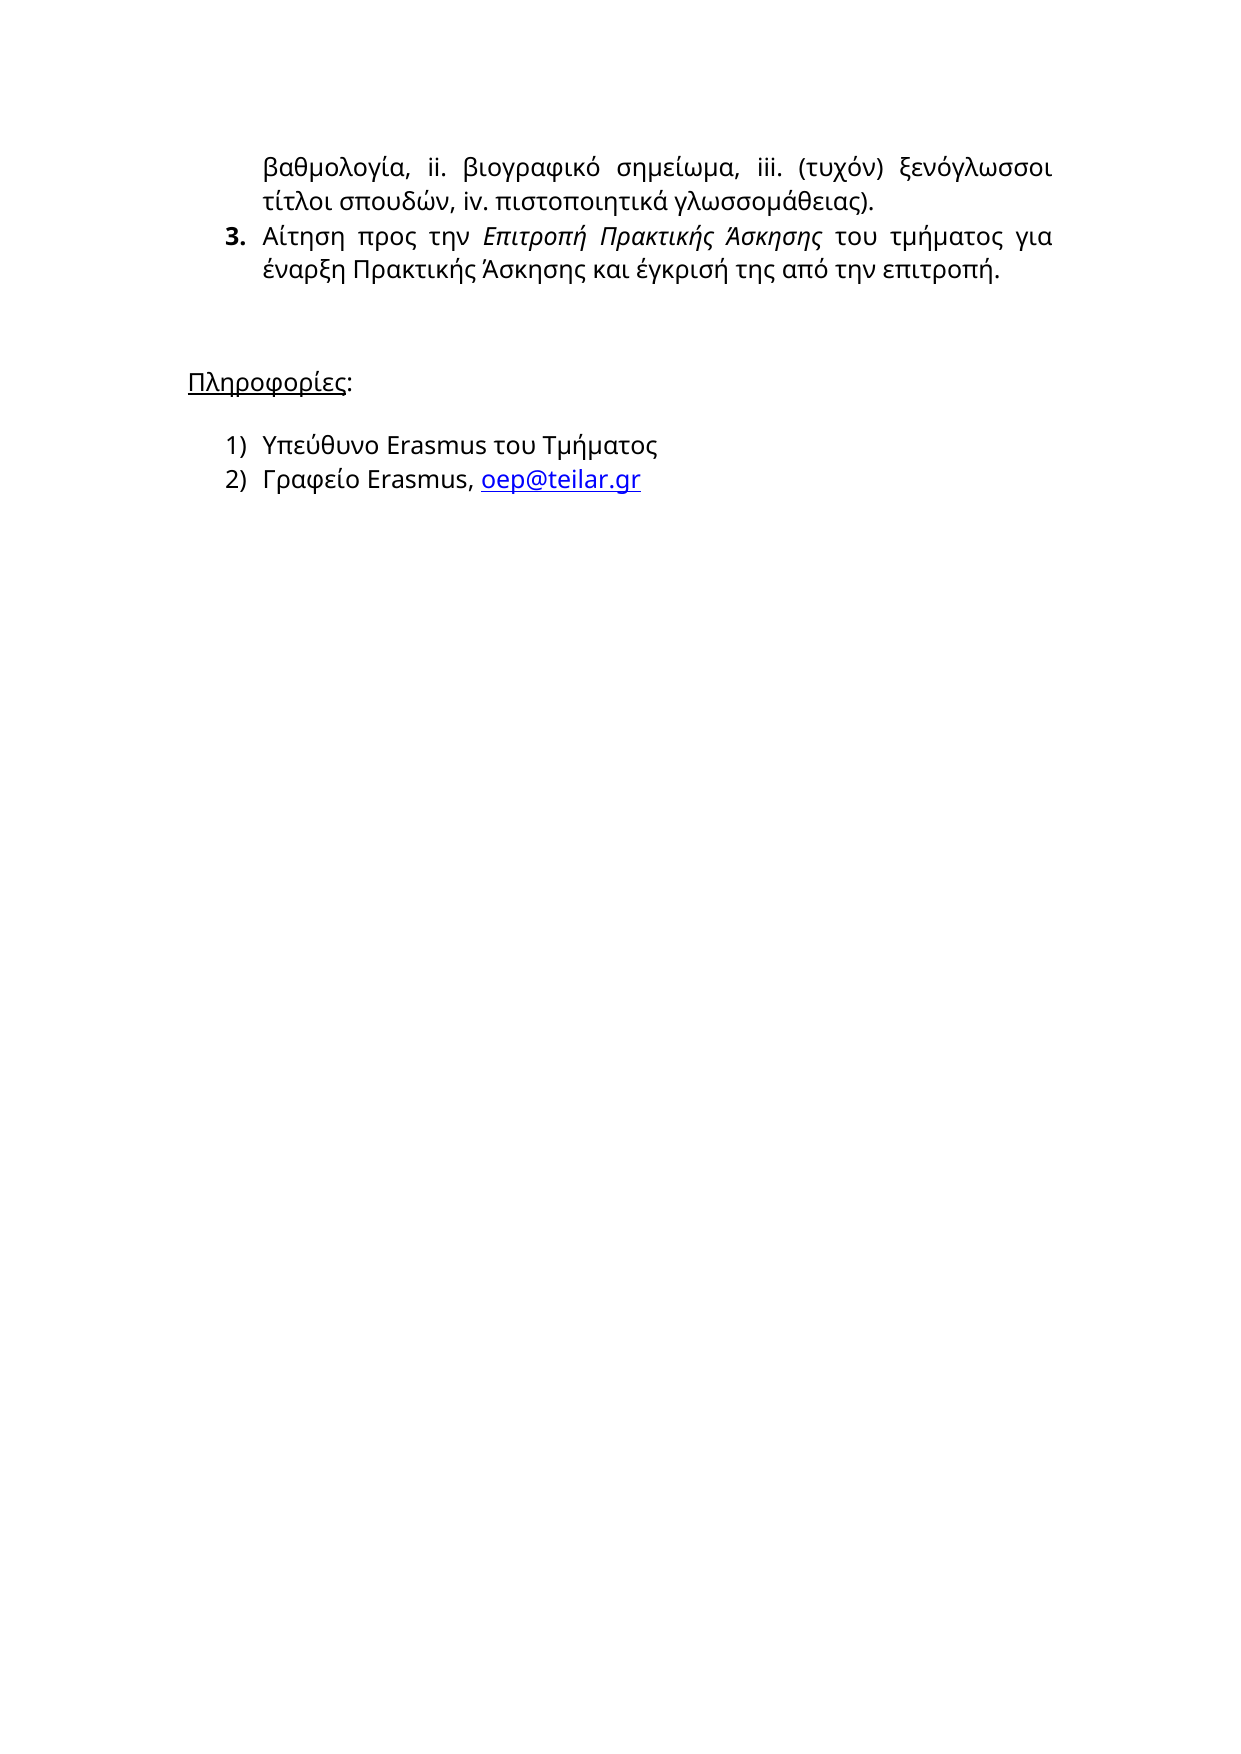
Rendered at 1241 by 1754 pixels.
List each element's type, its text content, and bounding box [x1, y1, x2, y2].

text Πληροφορίες: [187, 364, 1053, 398]
list Υπεύθυνο Erasmus του Τμήματος [225, 428, 1053, 462]
list Γραφείο Erasmus, oep@teilar.gr [225, 462, 1053, 496]
list Αίτηση προς την Επιτροπή Πρακτικής Άσκησης του τμήματος για έναρξη Πρακτικής Άσκησης και έγκρισή της από την επιτροπή. [225, 218, 1053, 286]
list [225, 150, 1053, 218]
